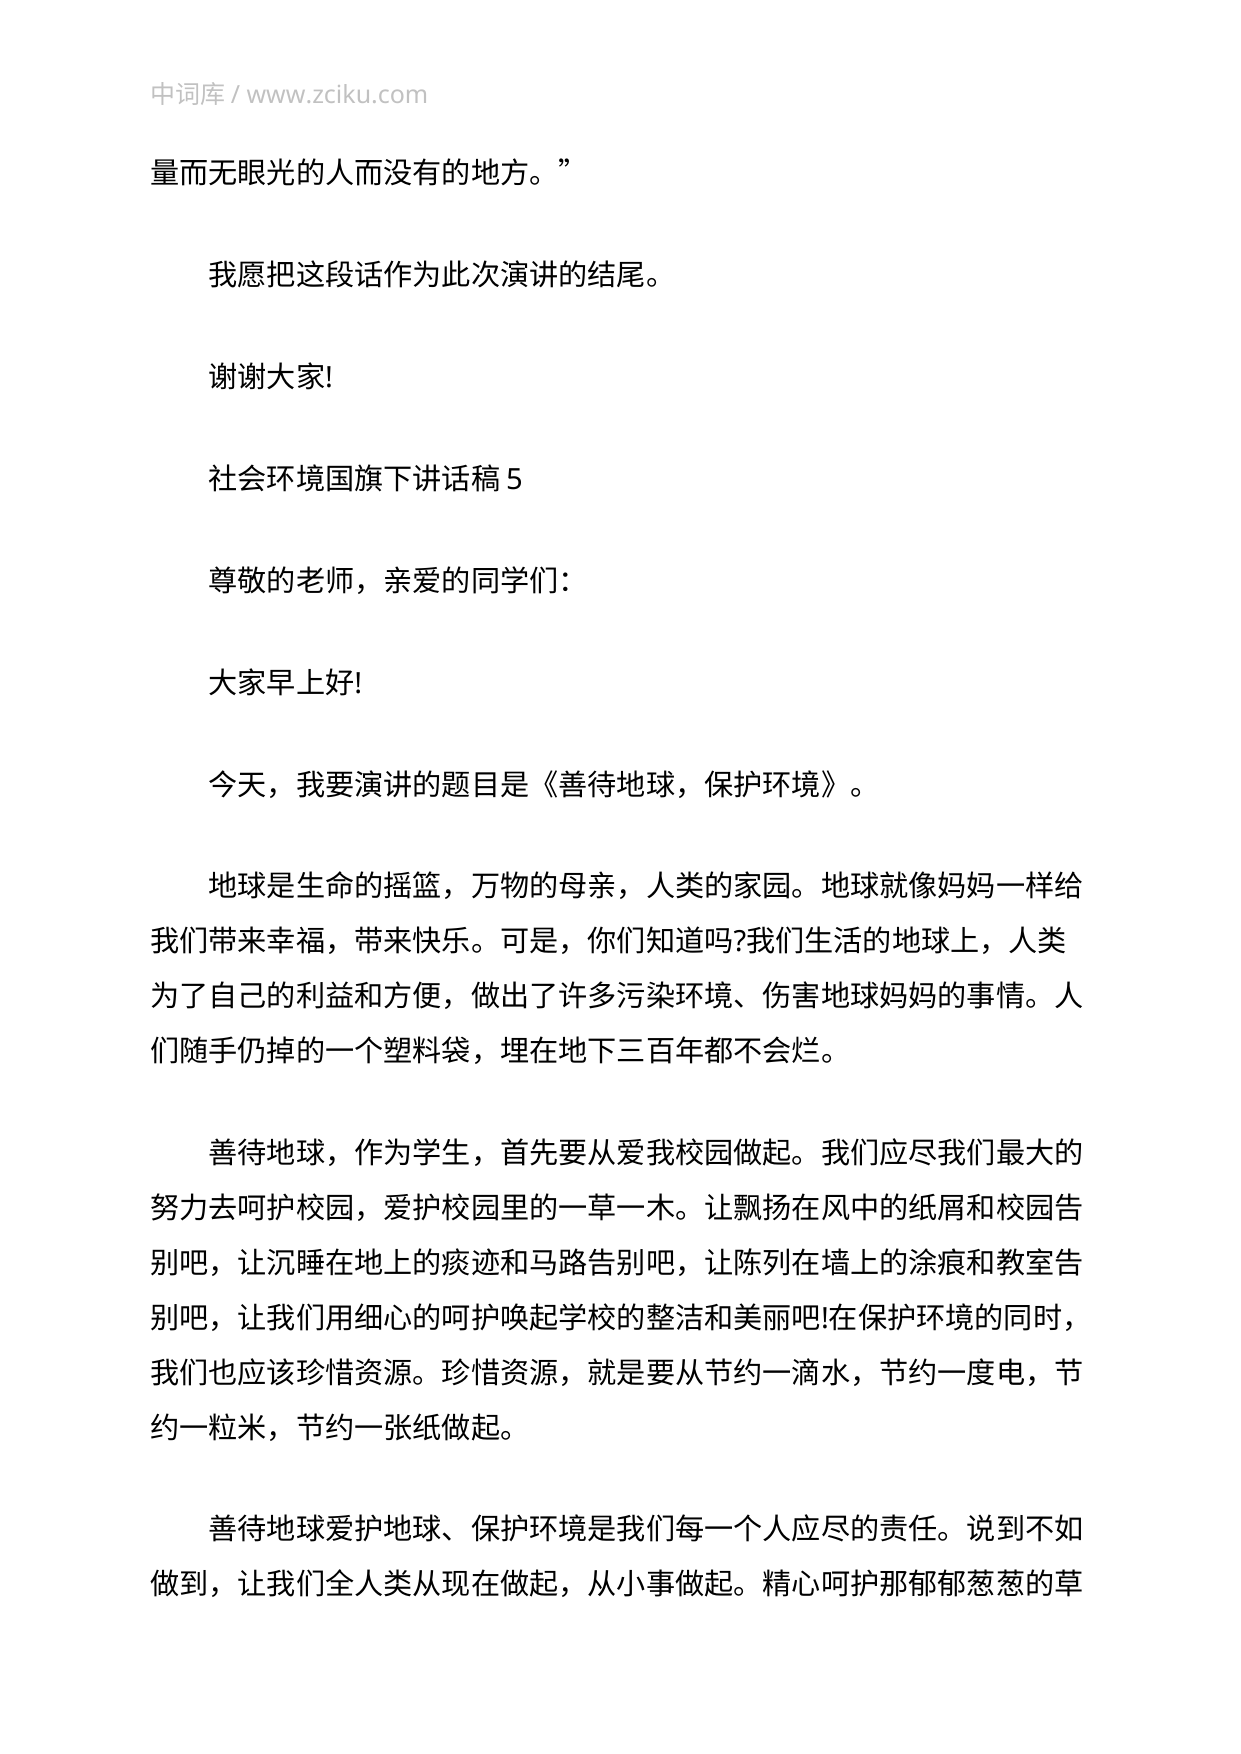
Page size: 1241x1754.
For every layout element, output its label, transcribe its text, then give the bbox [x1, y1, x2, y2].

text 大家早上好! [150, 659, 1090, 702]
text 今天，我要演讲的题目是《善待地球，保护环境》。 [150, 761, 1090, 803]
text 谢谢大家! [150, 353, 1090, 396]
text 社会环境国旗下讲话稿5 [150, 456, 1090, 498]
text 地球是生命的摇篮，万物的母亲，人类的家园。地球就像妈妈一样给我们带来幸福，带来快乐。可是，你们知道吗?我们生活的地球上，人类为了自己的利益和方便，做出了许多污染环境、伤害地球妈妈的事情。人们随手仍掉的一个塑料袋，埋在地下三百年都不会烂。 [150, 863, 1090, 1070]
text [150, 1506, 1090, 1603]
text 尊敬的老师，亲爱的同学们： [150, 557, 1090, 600]
text 我愿把这段话作为此次演讲的结尾。 [150, 252, 1090, 294]
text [150, 150, 1090, 192]
text 善待地球，作为学生，首先要从爱我校园做起。我们应尽我们最大的努力去呵护校园，爱护校园里的一草一木。让飘扬在风中的纸屑和校园告别吧，让沉睡在地上的痰迹和马路告别吧，让陈列在墙上的涂痕和教室告别吧，让我们用细心的呵护唤起学校的整洁和美丽吧!在保护环境的同时，我们也应该珍惜资源。珍惜资源，就是要从节约一滴水，节约一度电，节约一粒米，节约一张纸做起。 [150, 1129, 1090, 1446]
